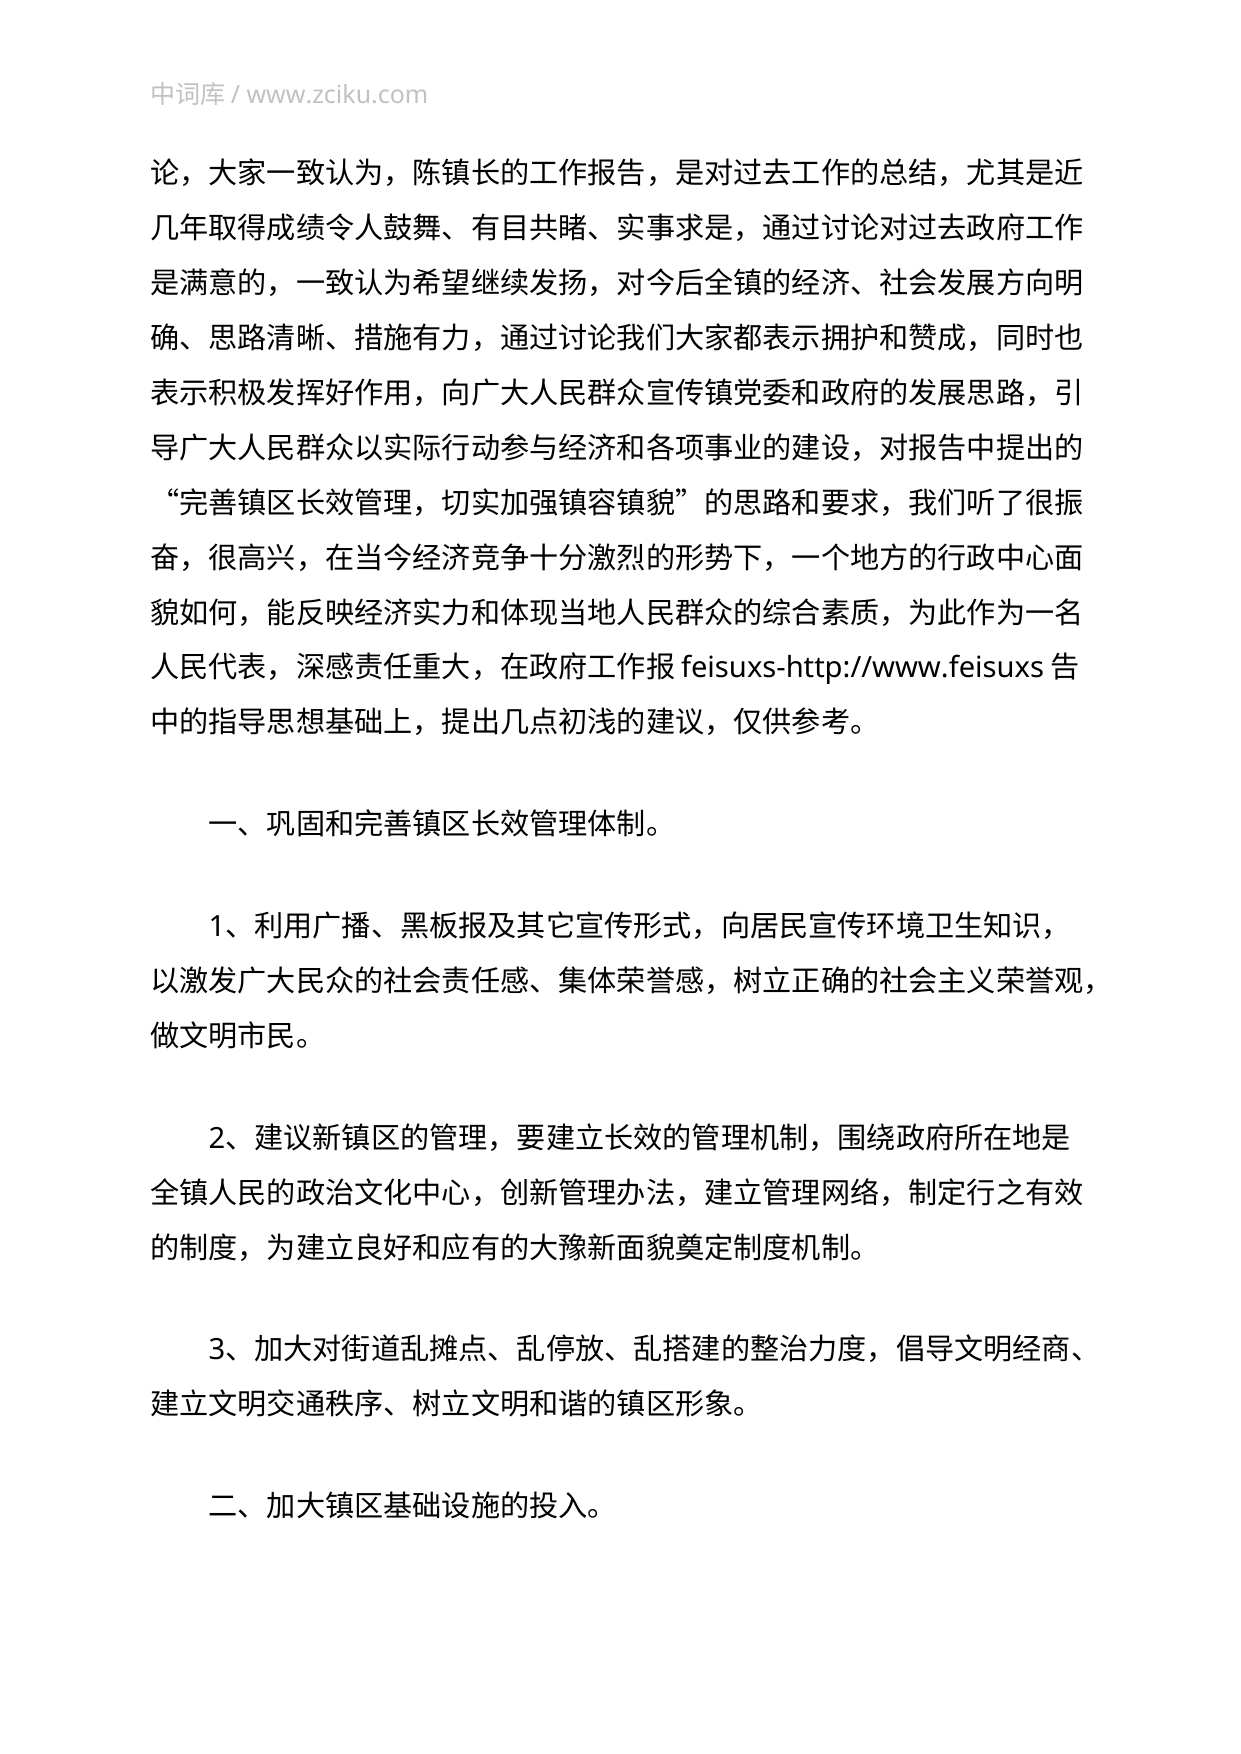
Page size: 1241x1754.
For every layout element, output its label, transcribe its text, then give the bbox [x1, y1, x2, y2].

text 3、加大对街道乱摊点、乱停放、乱搭建的整治力度，倡导文明经商、建立文明交通秩序、树立文明和谐的镇区形象。 [150, 1326, 1090, 1423]
text 二、加大镇区基础设施的投入。 [150, 1483, 1090, 1525]
text 1、利用广播、黑板报及其它宣传形式，向居民宣传环境卫生知识，以激发广大民众的社会责任感、集体荣誉感，树立正确的社会主义荣誉观，做文明市民。 [150, 903, 1090, 1055]
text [150, 150, 1090, 741]
text 一、巩固和完善镇区长效管理体制。 [150, 801, 1090, 843]
text 2、建议新镇区的管理，要建立长效的管理机制，围绕政府所在地是全镇人民的政治文化中心，创新管理办法，建立管理网络，制定行之有效的制度，为建立良好和应有的大豫新面貌奠定制度机制。 [150, 1114, 1090, 1266]
